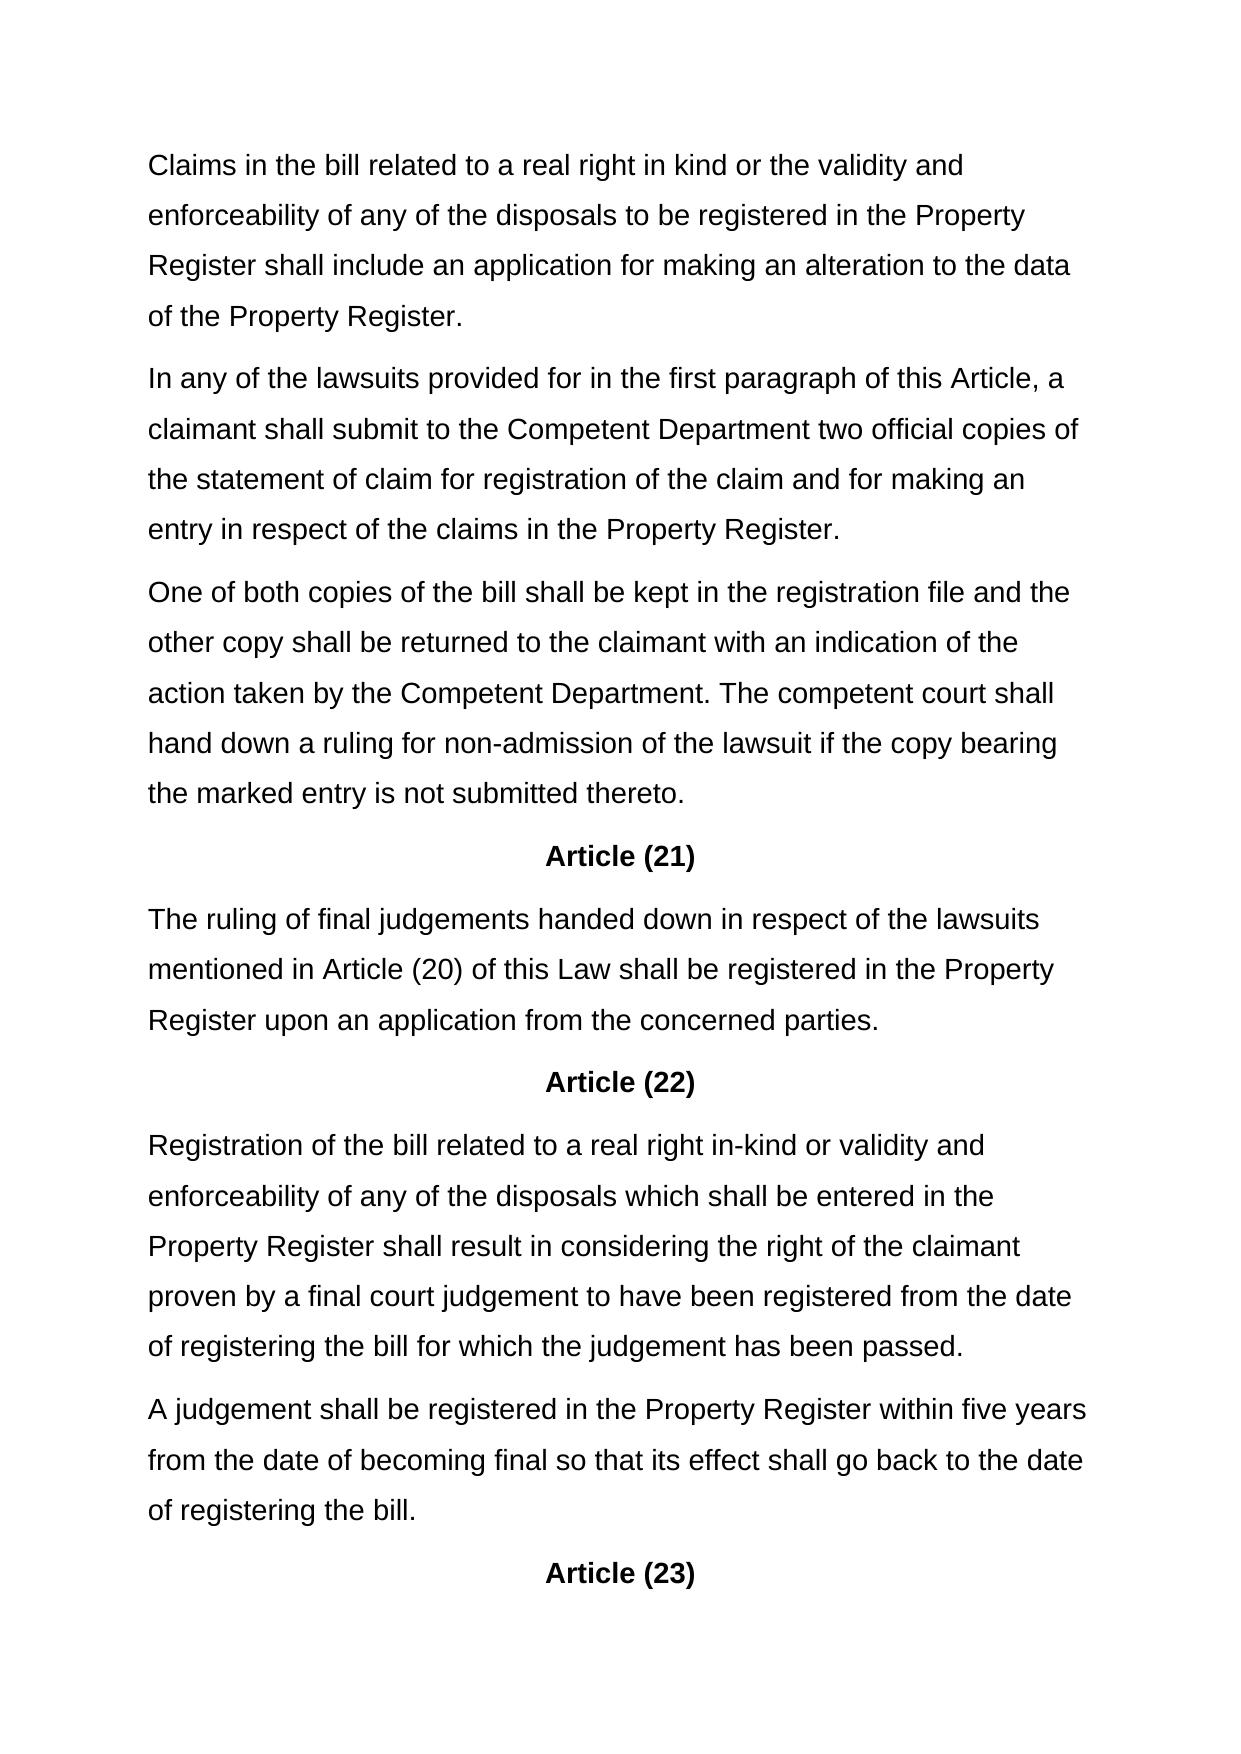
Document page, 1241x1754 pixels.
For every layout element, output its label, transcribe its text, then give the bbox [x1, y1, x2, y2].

text Article (23) [148, 1556, 1093, 1589]
text One of both copies of the bill shall be kept in the registration file and the other copy shall be returned to the claimant with an indication of the action taken by the Competent Department. The competent court shall hand down a ruling for non-admission of the lawsuit if the copy bearing the marked entry is not submitted thereto. [148, 575, 1093, 810]
text Article (22) [148, 1065, 1093, 1099]
text Claims in the bill related to a real right in kind or the validity and enforceability of any of the disposals to be registered in the Property Register shall include an application for making an alteration to the data of the Property Register. [148, 148, 1093, 332]
text Article (21) [148, 839, 1093, 873]
text In any of the lawsuits provided for in the first paragraph of this Article, a claimant shall submit to the Competent Department two official copies of the statement of claim for registration of the claim and for making an entry in respect of the claims in the Property Register. [148, 361, 1093, 546]
text Registration of the bill related to a real right in-kind or validity and enforceability of any of the disposals which shall be entered in the Property Register shall result in considering the right of the claimant proven by a final court judgement to have been registered from the date of registering the bill for which the judgement has been passed. [148, 1128, 1093, 1363]
text A judgement shall be registered in the Property Register within five years from the date of becoming final so that its effect shall go back to the date of registering the bill. [148, 1392, 1093, 1526]
text The ruling of final judgements handed down in respect of the lawsuits mentioned in Article (20) of this Law shall be registered in the Property Register upon an application from the concerned parties. [148, 902, 1093, 1036]
